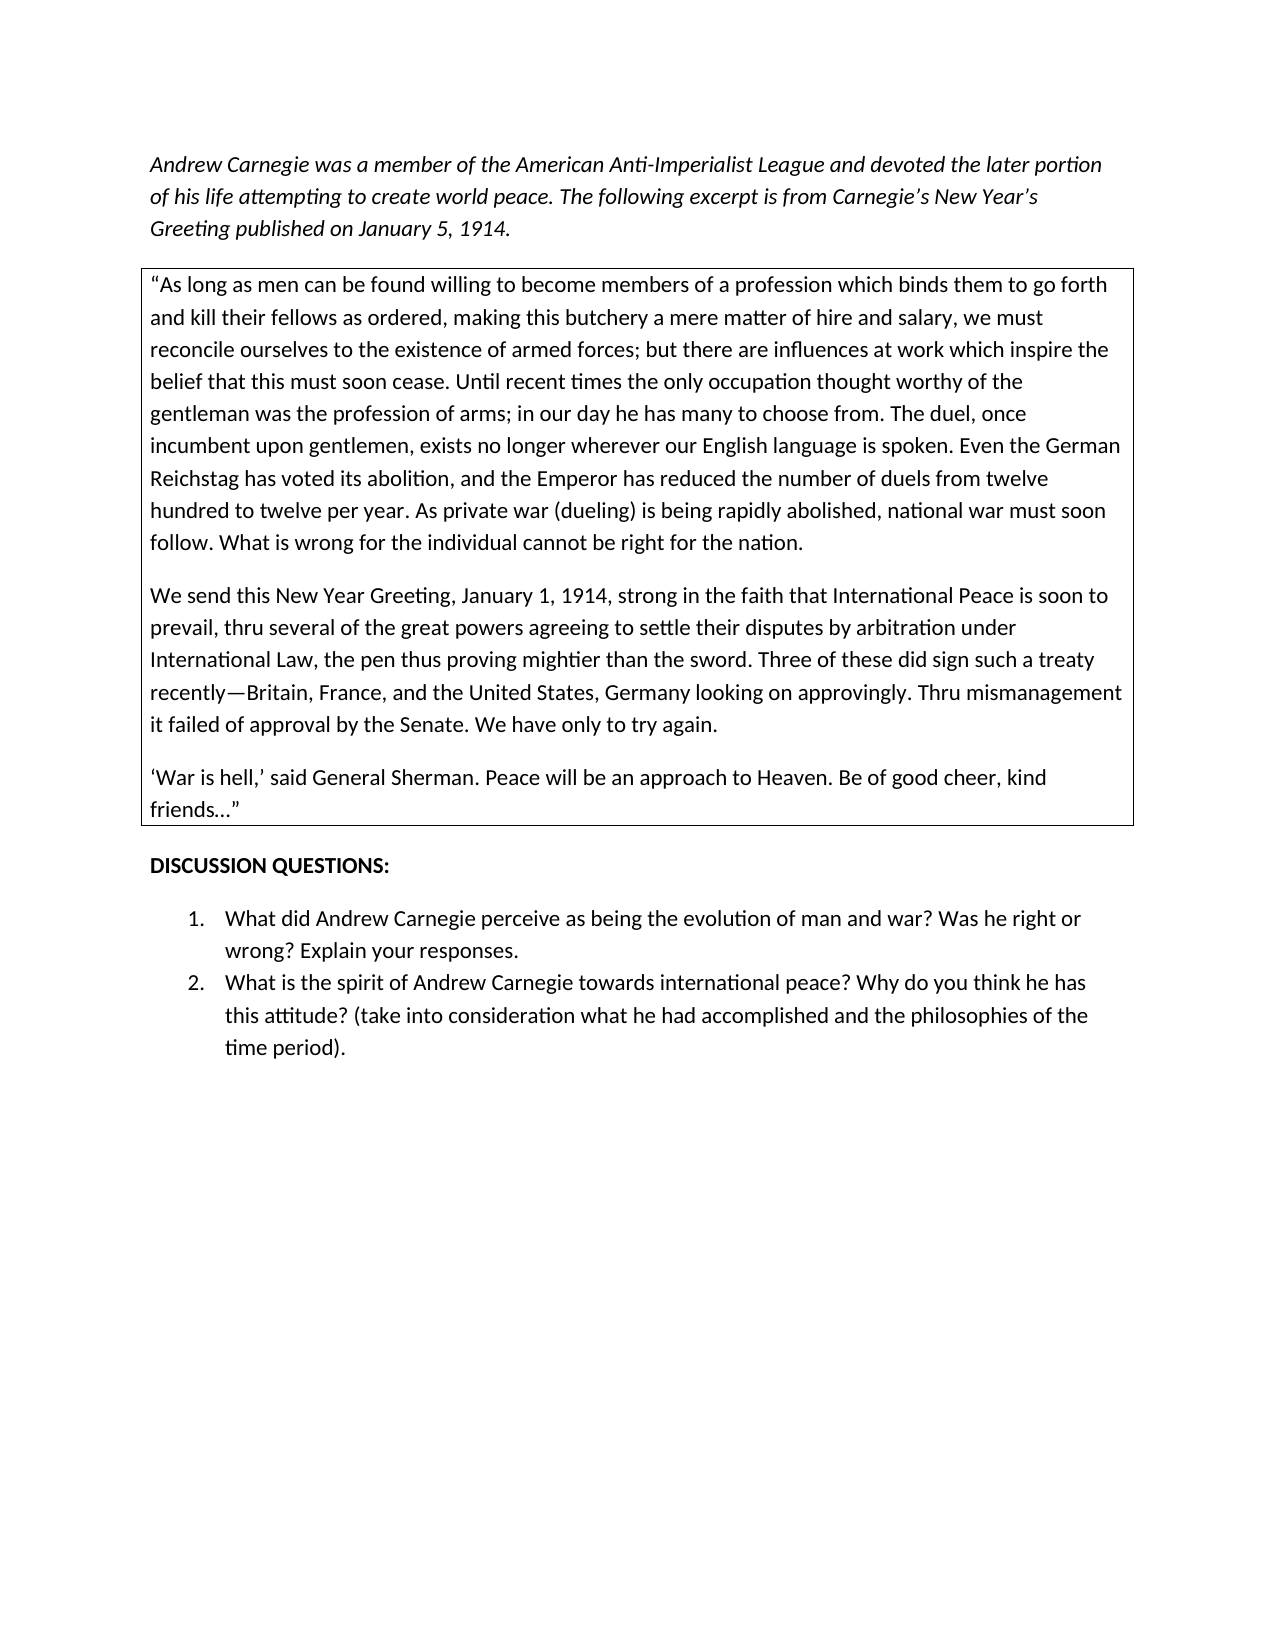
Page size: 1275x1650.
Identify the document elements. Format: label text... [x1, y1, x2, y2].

text ‘War is hell,’ said General Sherman. Peace will be an approach to Heaven. Be of good cheer, kind friends…” [142, 760, 1133, 825]
text “As long as men can be found willing to become members of a profession which binds them to go forth and kill their fellows as ordered, making this butchery a mere matter of hire and salary, we must reconcile ourselves to the existence of armed forces; but there are influences at work which inspire the belief that this must soon cease. Until recent times the only occupation thought worthy of the gentleman was the profession of arms; in our day he has many to choose from. The duel, once incumbent upon gentlemen, exists no longer wherever our English language is spoken. Even the German Reichstag has voted its abolition, and the Emperor has reduced the number of duels from twelve hundred to twelve per year. As private war (dueling) is being rapidly abolished, national war must soon follow. What is wrong for the individual cannot be right for the nation. [142, 269, 1133, 556]
list What did Andrew Carnegie perceive as being the evolution of man and war? Was he right or wrong? Explain your responses. [187, 904, 1125, 964]
text We send this New Year Greeting, January 1, 1914, strong in the faith that International Peace is soon to prevail, thru several of the great powers agreeing to settle their disputes by arbitration under International Law, the pen thus proving mightier than the sword. Three of these did sign such a treaty recently—Britain, France, and the United States, Germany looking on approvingly. Thru mismanagement it failed of approval by the Senate. We have only to try again. [142, 578, 1133, 738]
list What is the spirit of Andrew Carnegie towards international peace? Why do you think he has this attitude? (take into consideration what he had accomplished and the philosophies of the time period). [187, 968, 1125, 1061]
text DISCUSSION QUESTIONS: [150, 851, 1125, 879]
text Andrew Carnegie was a member of the American Anti-Imperialist League and devoted the later portion of his life attempting to create world peace. The following excerpt is from Carnegie’s New Year’s Greeting published on January 5, 1914. [150, 150, 1125, 242]
